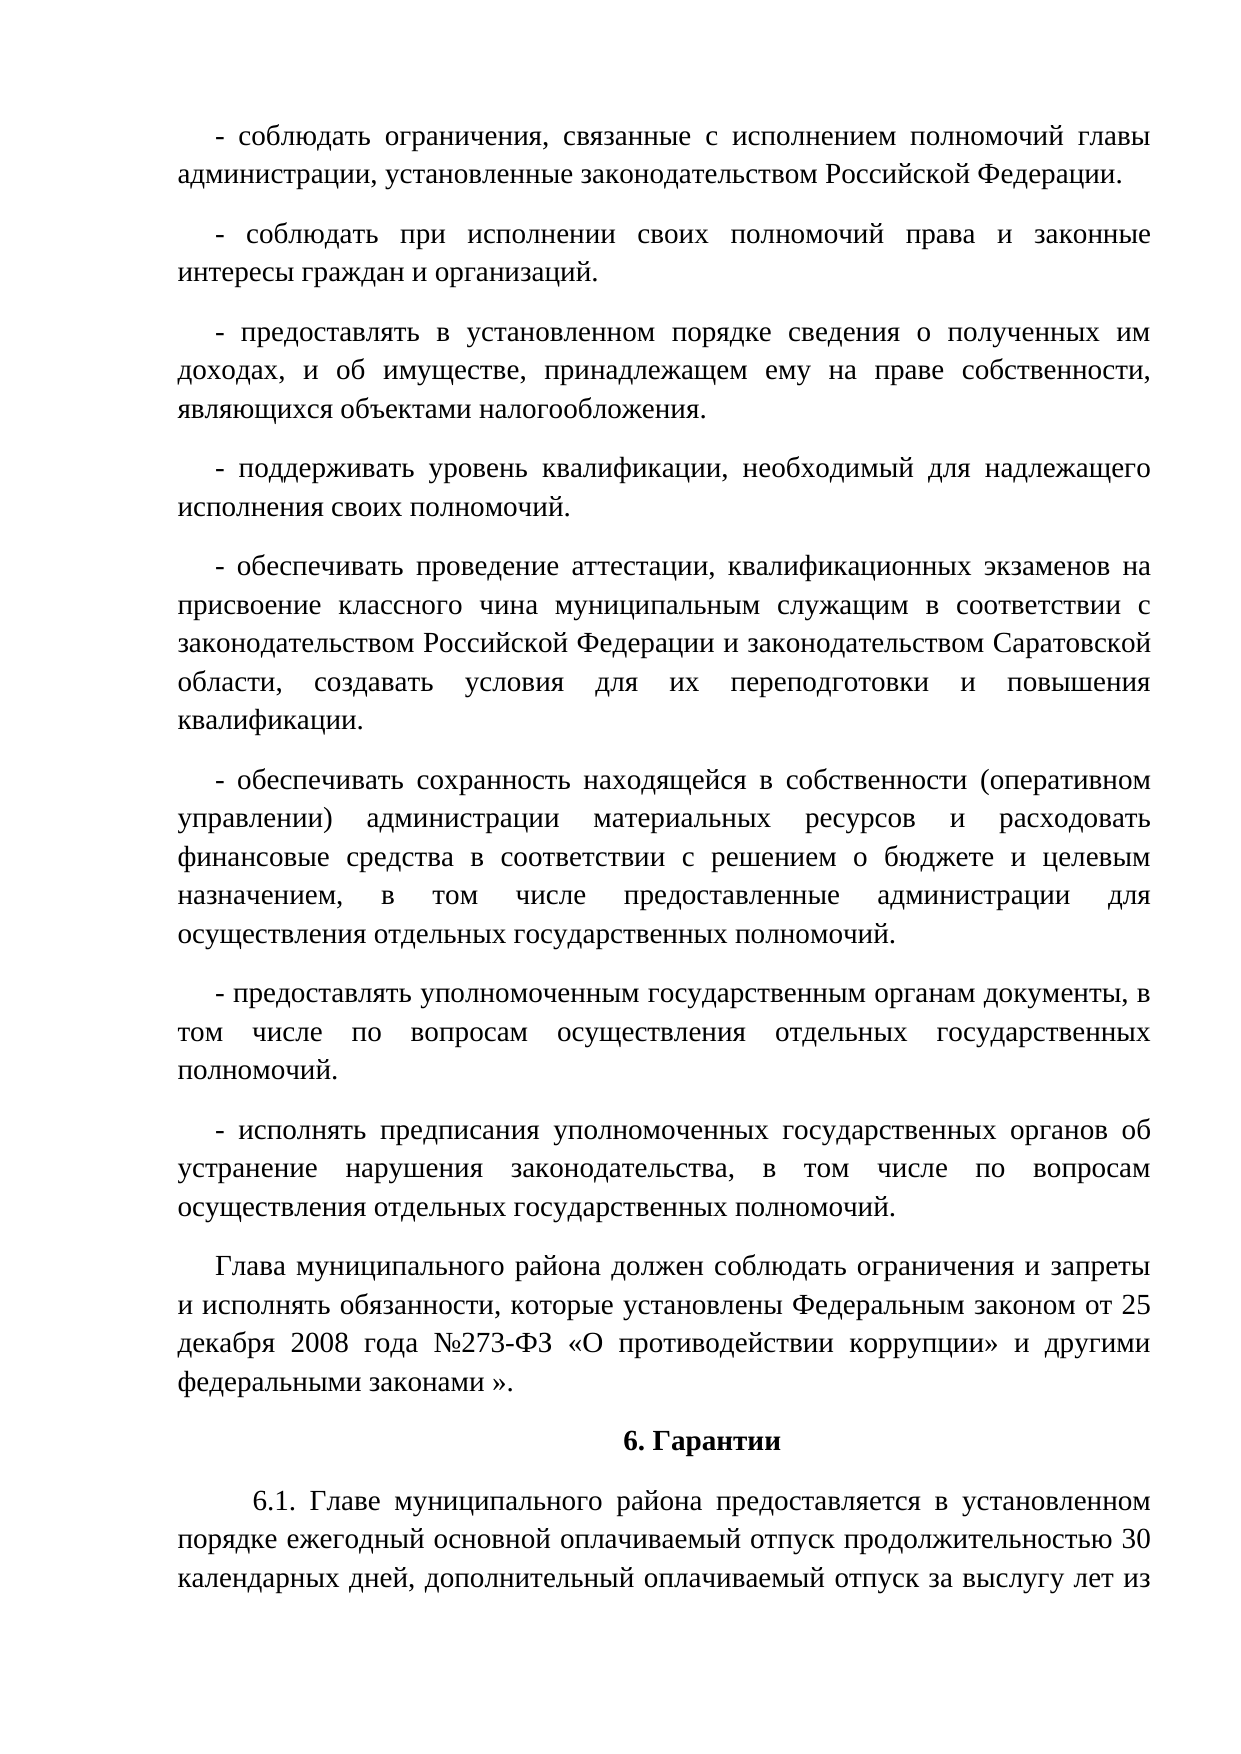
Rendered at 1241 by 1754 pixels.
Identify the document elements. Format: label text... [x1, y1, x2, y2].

text - поддерживать уровень квалификации, необходимый для надлежащего исполнения своих полномочий. [177, 450, 1152, 522]
text Глава муниципального района должен соблюдать ограничения и запреты и исполнять обязанности, которые установлены Федеральным законом от 25 декабря 2008 года №273-ФЗ «О противодействии коррупции» и другими федеральными законами ». [177, 1248, 1152, 1397]
text - исполнять предписания уполномоченных государственных органов об устранение нарушения законодательства, в том числе по вопросам осуществления отдельных государственных полномочий. [177, 1112, 1152, 1222]
text - предоставлять в установленном порядке сведения о полученных им доходах, и об имуществе, принадлежащем ему на праве собственности, являющихся объектами налогообложения. [177, 314, 1152, 424]
text - соблюдать ограничения, связанные с исполнением полномочий главы администрации, установленные законодательством Российской Федерации. [177, 118, 1152, 190]
text - предоставлять уполномоченным государственным органам документы, в том числе по вопросам осуществления отдельных государственных полномочий. [177, 975, 1152, 1086]
text - обеспечивать проведение аттестации, квалификационных экзаменов на присвоение классного чина муниципальным служащим в соответствии с законодательством Российской Федерации и законодательством Саратовской области, создавать условия для их переподготовки и повышения квалификации. [177, 548, 1152, 736]
text 6. Гарантии [177, 1423, 1152, 1457]
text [177, 1483, 1152, 1593]
text - соблюдать при исполнении своих полномочий права и законные интересы граждан и организаций. [177, 216, 1152, 288]
text - обеспечивать сохранность находящейся в собственности (оперативном управлении) администрации материальных ресурсов и расходовать финансовые средства в соответствии с решением о бюджете и целевым назначением, в том числе предоставленные администрации для осуществления отдельных государственных полномочий. [177, 762, 1152, 949]
